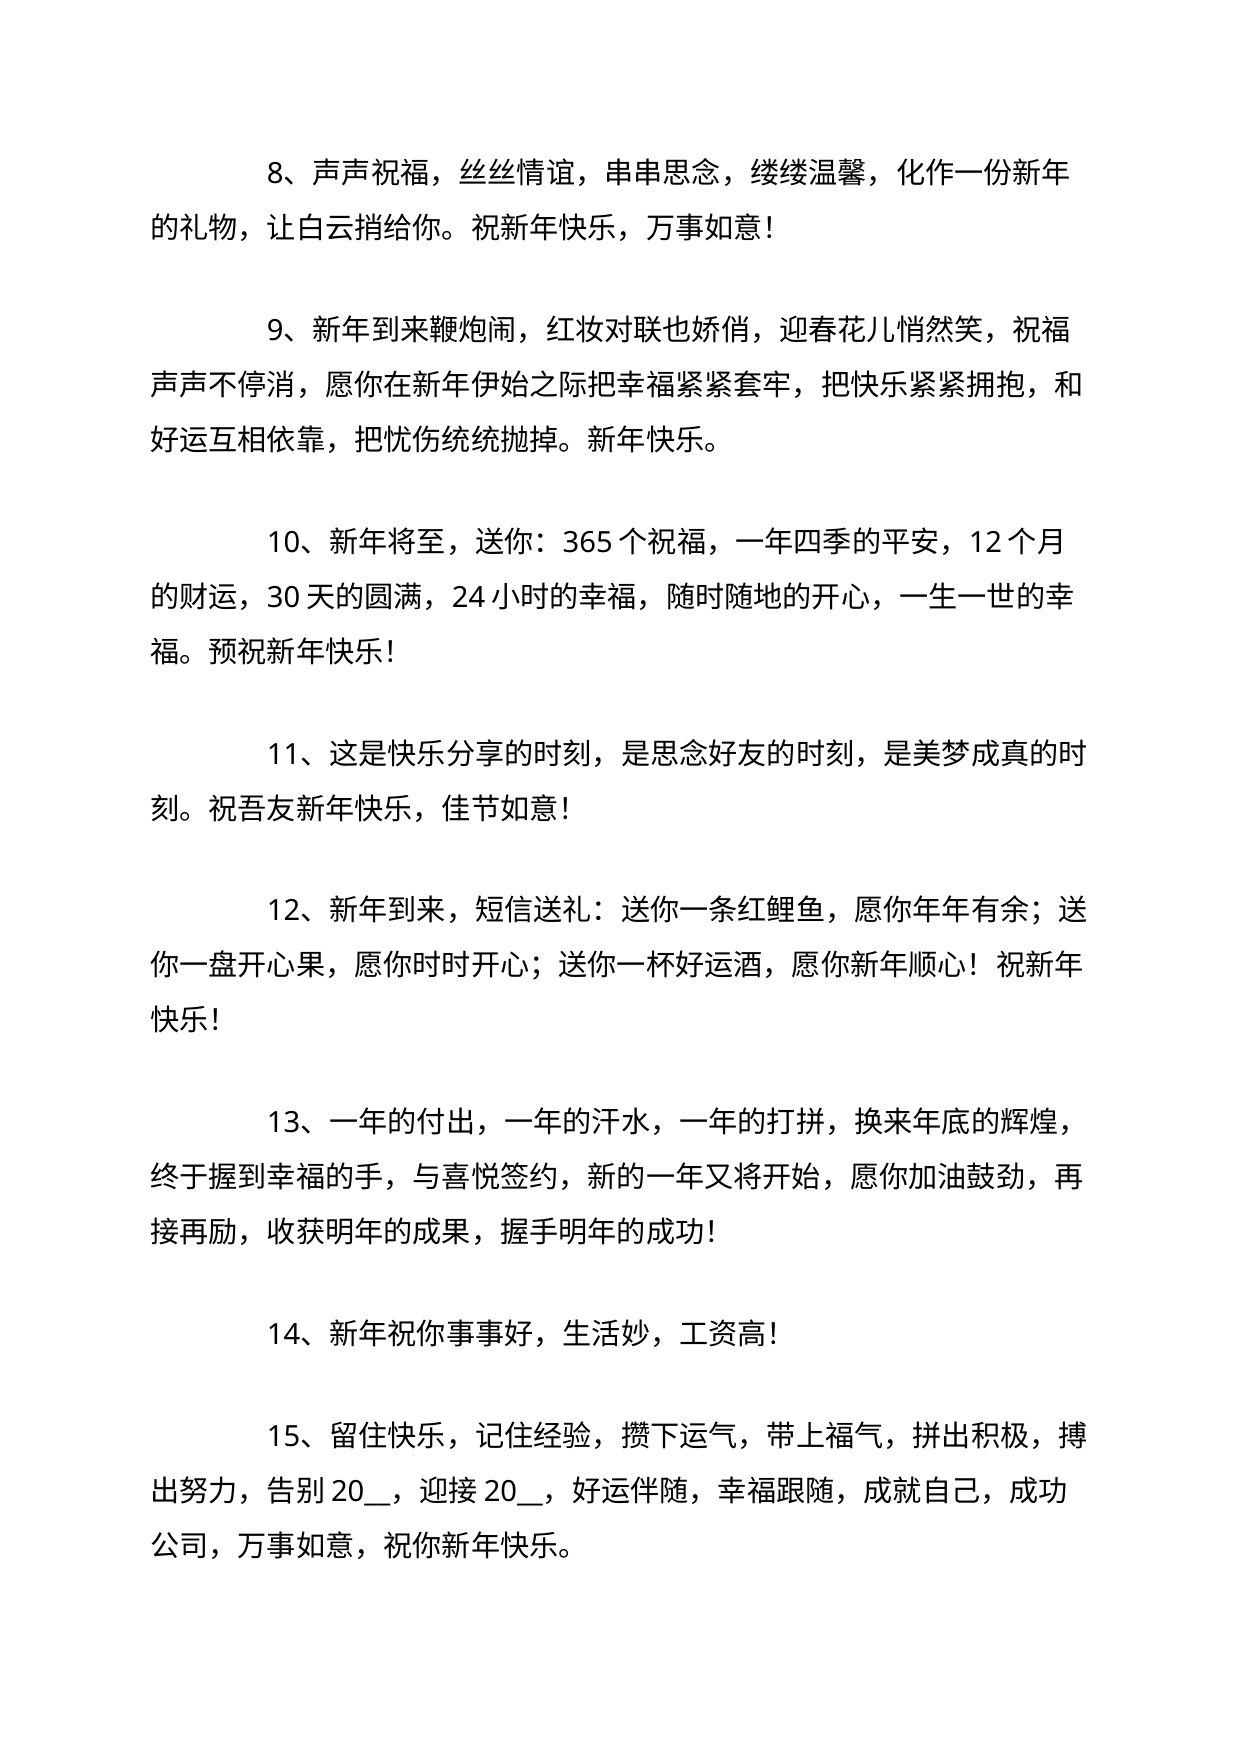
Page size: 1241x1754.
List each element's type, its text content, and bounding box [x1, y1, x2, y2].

text 11、这是快乐分享的时刻，是思念好友的时刻，是美梦成真的时刻。祝吾友新年快乐，佳节如意！ [150, 730, 1090, 827]
text 14、新年祝你事事好，生活妙，工资高！ [150, 1310, 1090, 1353]
text 10、新年将至，送你：365个祝福，一年四季的平安，12个月的财运，30天的圆满，24小时的幸福，随时随地的开心，一生一世的幸福。预祝新年快乐！ [150, 518, 1090, 671]
text 13、一年的付出，一年的汗水，一年的打拼，换来年底的辉煌，终于握到幸福的手，与喜悦签约，新的一年又将开始，愿你加油鼓劲，再接再励，收获明年的成果，握手明年的成功！ [150, 1099, 1090, 1251]
text 9、新年到来鞭炮闹，红妆对联也娇俏，迎春花儿悄然笑，祝福声声不停消，愿你在新年伊始之际把幸福紧紧套牢，把快乐紧紧拥抱，和好运互相依靠，把忧伤统统抛掉。新年快乐。 [150, 307, 1090, 459]
text 12、新年到来，短信送礼：送你一条红鲤鱼，愿你年年有余；送你一盘开心果，愿你时时开心；送你一杯好运酒，愿你新年顺心！祝新年快乐！ [150, 887, 1090, 1039]
text 15、留住快乐，记住经验，攒下运气，带上福气，拼出积极，搏出努力，告别20__，迎接20__，好运伴随，幸福跟随，成就自己，成功公司，万事如意，祝你新年快乐。 [150, 1412, 1090, 1564]
text 8、声声祝福，丝丝情谊，串串思念，缕缕温馨，化作一份新年的礼物，让白云捎给你。祝新年快乐，万事如意！ [150, 150, 1090, 247]
